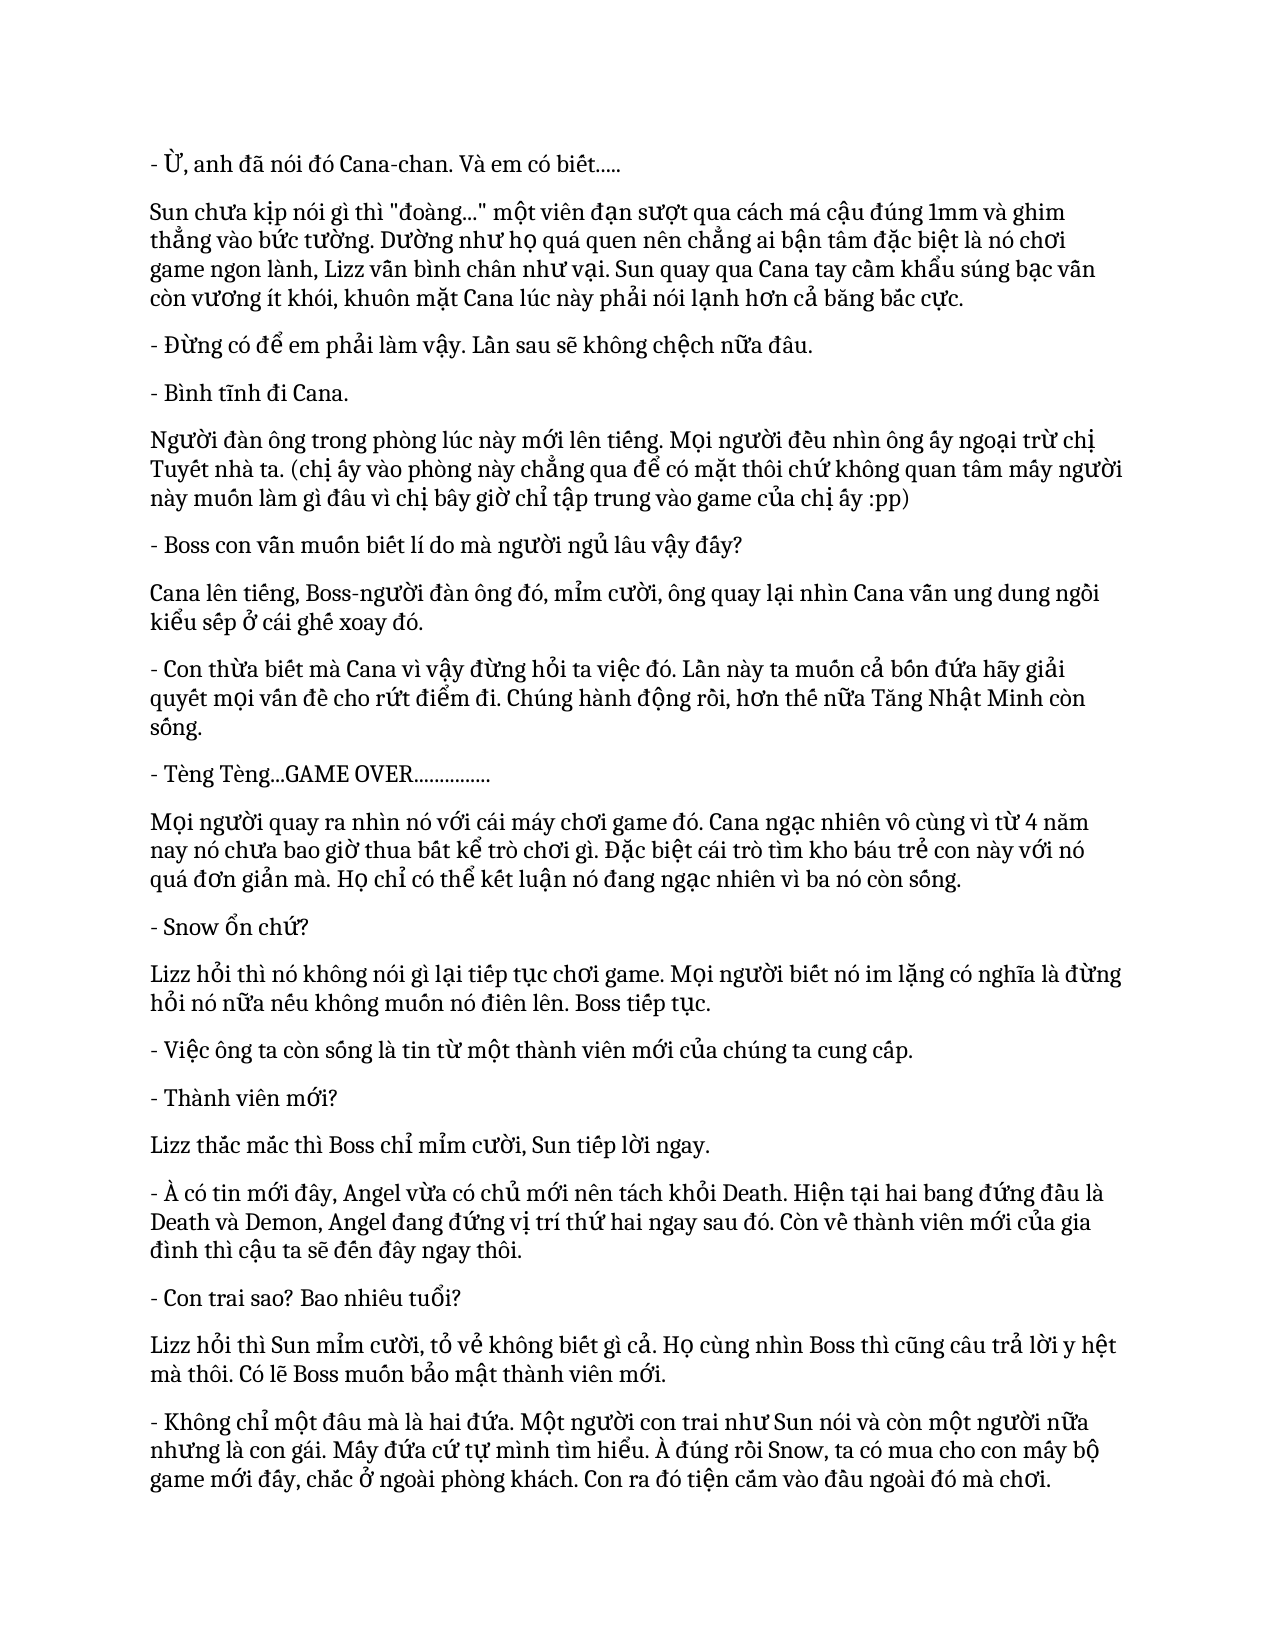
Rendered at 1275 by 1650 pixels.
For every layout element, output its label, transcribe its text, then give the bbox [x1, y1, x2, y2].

text - Việc ông ta còn sống là tin từ một thành viên mới của chúng ta cung cấp. [150, 1036, 1125, 1065]
text - Tèng Tèng...GAME OVER............... [150, 760, 1125, 789]
text - Ừ, anh đã nói đó Cana-chan. Và em có biết..... [150, 150, 1125, 179]
text - Con thừa biết mà Cana vì vậy đừng hỏi ta việc đó. Lần này ta muốn cả bốn đứa hãy giải quyết mọi vấn đề cho rứt điểm đi. Chúng hành động rồi, hơn thế nữa Tăng Nhật Minh còn sống. [150, 655, 1125, 741]
text - Không chỉ một đâu mà là hai đứa. Một người con trai như Sun nói và còn một người nữa nhưng là con gái. Mấy đứa cứ tự mình tìm hiểu. À đúng rồi Snow, ta có mua cho con mấy bộ game mới đấy, chắc ở ngoài phòng khách. Con ra đó tiện cắm vào đầu ngoài đó mà chơi. [150, 1407, 1125, 1494]
text - Con trai sao? Bao nhiêu tuổi? [150, 1284, 1125, 1312]
text Cana lên tiếng, Boss-người đàn ông đó, mỉm cười, ông quay lại nhìn Cana vẫn ung dung ngồi kiểu sếp ở cái ghế xoay đó. [150, 579, 1125, 636]
text Mọi người quay ra nhìn nó với cái máy chơi game đó. Cana ngạc nhiên vô cùng vì từ 4 năm nay nó chưa bao giờ thua bất kể trò chơi gì. Đặc biệt cái trò tìm kho báu trẻ con này với nó quá đơn giản mà. Họ chỉ có thể kết luận nó đang ngạc nhiên vì ba nó còn sống. [150, 807, 1125, 894]
text Sun chưa kịp nói gì thì "đoàng..." một viên đạn sượt qua cách má cậu đúng 1mm và ghim thẳng vào bức tường. Dường như họ quá quen nên chẳng ai bận tâm đặc biệt là nó chơi game ngon lành, Lizz vẫn bình chân như vại. Sun quay qua Cana tay cầm khẩu súng bạc vẫn còn vương ít khói, khuôn mặt Cana lúc này phải nói lạnh hơn cả băng bắc cực. [150, 197, 1125, 312]
text Lizz hỏi thì Sun mỉm cười, tỏ vẻ không biết gì cả. Họ cùng nhìn Boss thì cũng câu trả lời y hệt mà thôi. Có lẽ Boss muốn bảo mật thành viên mới. [150, 1331, 1125, 1389]
text - Snow ổn chứ? [150, 912, 1125, 941]
text - À có tin mới đây, Angel vừa có chủ mới nên tách khỏi Death. Hiện tại hai bang đứng đầu là Death và Demon, Angel đang đứng vị trí thứ hai ngay sau đó. Còn về thành viên mới của gia đình thì cậu ta sẽ đến đây ngay thôi. [150, 1179, 1125, 1265]
text Lizz hỏi thì nó không nói gì lại tiếp tục chơi game. Mọi người biết nó im lặng có nghĩa là đừng hỏi nó nữa nếu không muốn nó điên lên. Boss tiếp tục. [150, 960, 1125, 1017]
text - Đừng có để em phải làm vậy. Lần sau sẽ không chệch nữa đâu. [150, 331, 1125, 360]
text Lizz thắc mắc thì Boss chỉ mỉm cười, Sun tiếp lời ngay. [150, 1131, 1125, 1160]
text Người đàn ông trong phòng lúc này mới lên tiếng. Mọi người đều nhìn ông ấy ngoại trừ chị Tuyết nhà ta. (chị ấy vào phòng này chẳng qua để có mặt thôi chứ không quan tâm mấy người này muốn làm gì đâu vì chị bây giờ chỉ tập trung vào game của chị ấy :pp) [150, 426, 1125, 512]
text - Thành viên mới? [150, 1084, 1125, 1112]
text - Boss con vẫn muốn biết lí do mà người ngủ lâu vậy đấy? [150, 531, 1125, 560]
text - Bình tĩnh đi Cana. [150, 379, 1125, 407]
